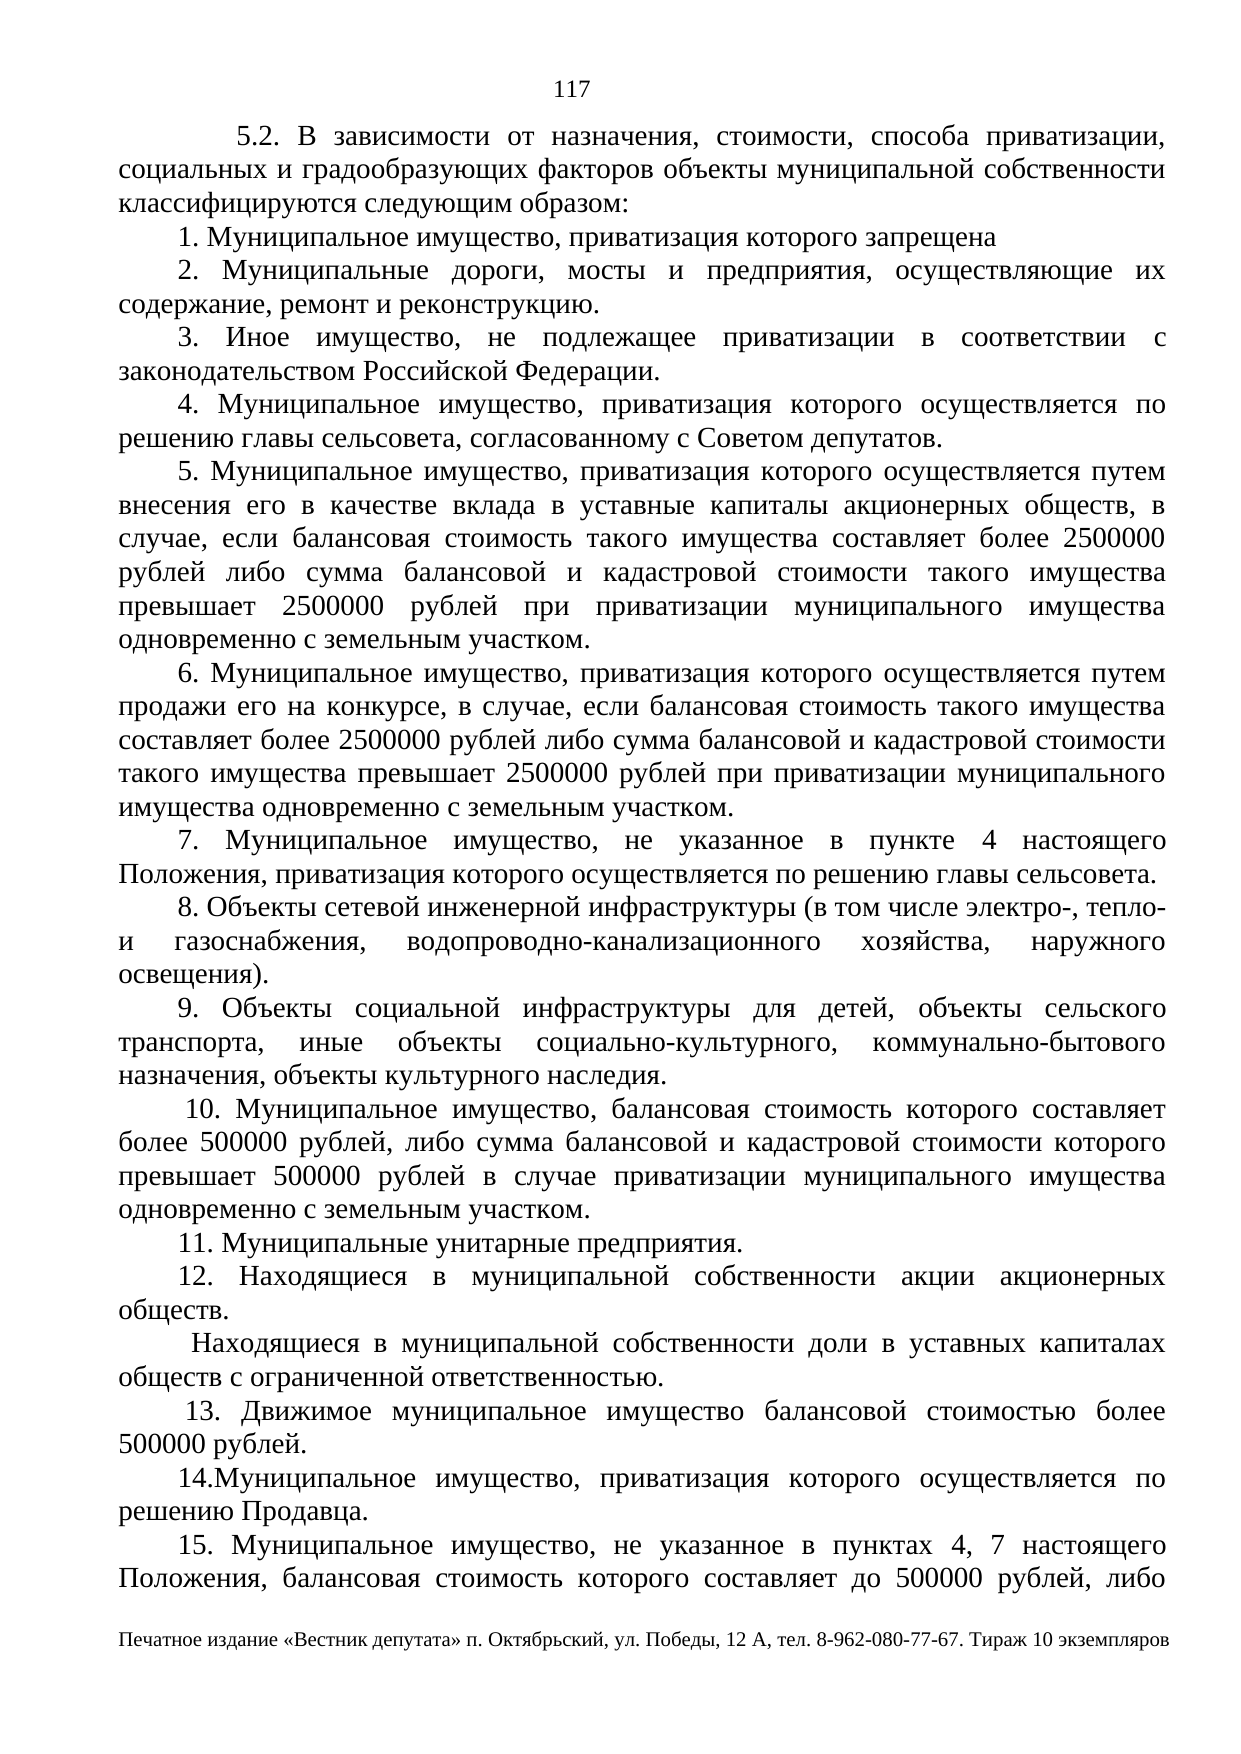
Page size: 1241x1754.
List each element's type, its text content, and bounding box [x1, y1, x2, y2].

text 5. Муниципальное имущество, приватизация которого осуществляется путем внесения его в качестве вклада в уставные капиталы акционерных обществ, в случае, если балансовая стоимость такого имущества составляет более 2500000 рублей либо сумма балансовой и кадастровой стоимости такого имущества превышает 2500000 рублей при приватизации муниципального имущества одновременно с земельным участком. [118, 453, 1167, 655]
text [118, 1527, 1167, 1594]
text 8. Объекты сетевой инженерной инфраструктуры (в том числе электро-, тепло- и газоснабжения, водопроводно-канализационного хозяйства, наружного освещения). [118, 889, 1167, 990]
text 3. Иное имущество, не подлежащее приватизации в соответствии с законодательством Российской Федерации. [118, 319, 1167, 386]
text 5.2. В зависимости от назначения, стоимости, способа приватизации, социальных и градообразующих факторов объекты муниципальной собственности классифицируются следующим образом: [118, 118, 1167, 219]
text 13. Движимое муниципальное имущество балансовой стоимостью более 500000 рублей. [118, 1393, 1167, 1460]
text Находящиеся в муниципальной собственности доли в уставных капиталах обществ с ограниченной ответственностью. [118, 1326, 1167, 1393]
text 12. Находящиеся в муниципальной собственности акции акционерных обществ. [118, 1258, 1167, 1326]
text 4. Муниципальное имущество, приватизация которого осуществляется по решению главы сельсовета, согласованному с Советом депутатов. [118, 386, 1167, 453]
text 2. Муниципальные дороги, мосты и предприятия, осуществляющие их содержание, ремонт и реконструкцию. [118, 252, 1167, 319]
text 10. Муниципальное имущество, балансовая стоимость которого составляет более 500000 рублей, либо сумма балансовой и кадастровой стоимости которого превышает 500000 рублей в случае приватизации муниципального имущества одновременно с земельным участком. [118, 1091, 1167, 1225]
text 6. Муниципальное имущество, приватизация которого осуществляется путем продажи его на конкурсе, в случае, если балансовая стоимость такого имущества составляет более 2500000 рублей либо сумма балансовой и кадастровой стоимости такого имущества превышает 2500000 рублей при приватизации муниципального имущества одновременно с земельным участком. [118, 655, 1167, 822]
text 11. Муниципальные унитарные предприятия. [118, 1225, 1167, 1258]
text 1. Муниципальное имущество, приватизация которого запрещена [118, 219, 1167, 252]
text 7. Муниципальное имущество, не указанное в пункте 4 настоящего Положения, приватизация которого осуществляется по решению главы сельсовета. [118, 822, 1167, 889]
text 14.Муниципальное имущество, приватизация которого осуществляется по решению Продавца. [118, 1460, 1167, 1527]
text 9. Объекты социальной инфраструктуры для детей, объекты сельского транспорта, иные объекты социально-культурного, коммунально-бытового назначения, объекты культурного наследия. [118, 990, 1167, 1091]
